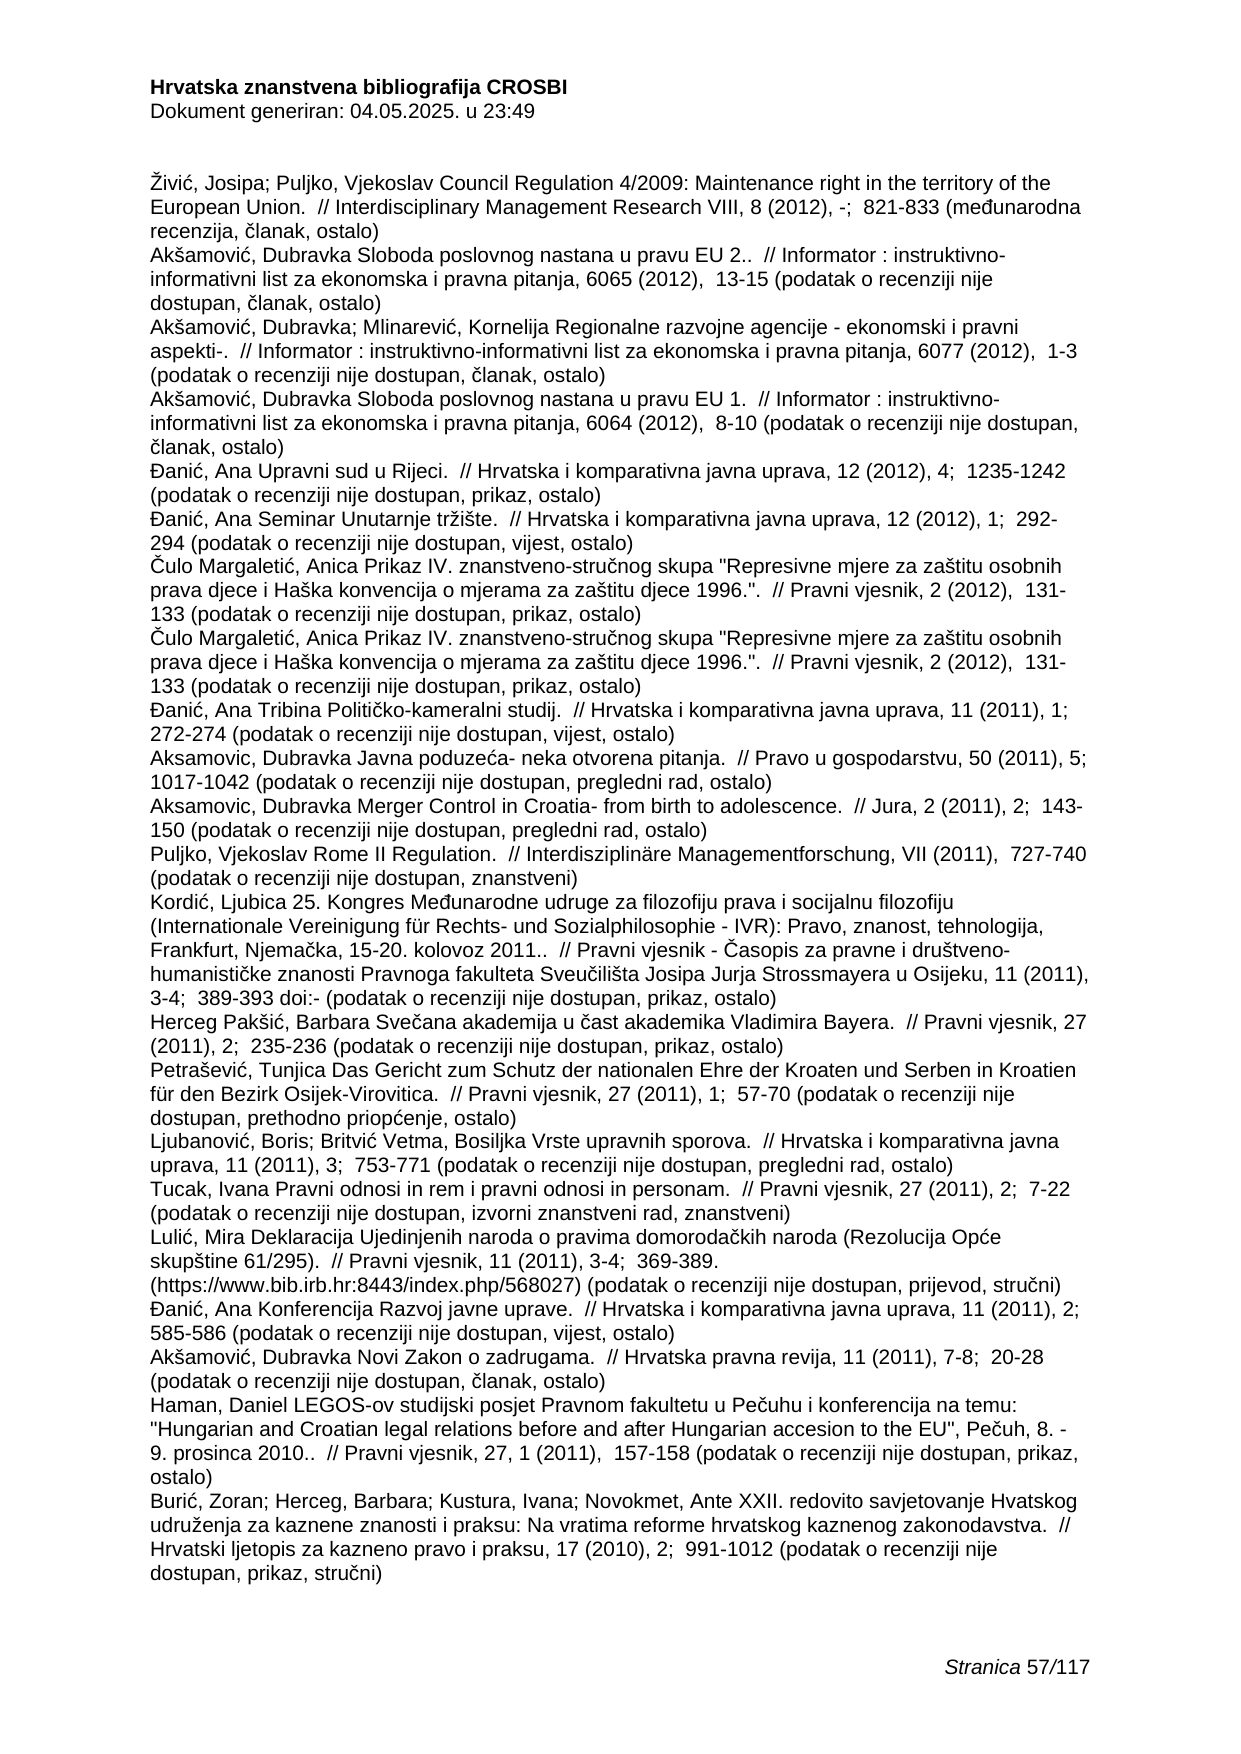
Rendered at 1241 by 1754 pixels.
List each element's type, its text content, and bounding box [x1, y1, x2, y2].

text Đanić, Ana [150, 698, 1090, 746]
text Akšamović, Dubravka [150, 243, 1090, 315]
text Haman, Daniel [150, 1393, 1090, 1489]
text Lulić, Mira [150, 1225, 1090, 1297]
text Herceg Pakšić, Barbara [150, 1009, 1090, 1057]
text Đanić, Ana [150, 506, 1090, 554]
text Živić, Josipa; Puljko, Vjekoslav [150, 171, 1090, 243]
text Đanić, Ana [150, 458, 1090, 506]
text Aksamovic, Dubravka [150, 746, 1090, 794]
text Čulo Margaletić, Anica [150, 626, 1090, 698]
text Akšamović, Dubravka; Mlinarević, Kornelija [150, 315, 1090, 387]
text Tucak, Ivana [150, 1177, 1090, 1225]
text Akšamović, Dubravka [150, 1345, 1090, 1393]
text Čulo Margaletić, Anica [150, 554, 1090, 626]
text Akšamović, Dubravka [150, 387, 1090, 458]
text Petrašević, Tunjica [150, 1057, 1090, 1129]
text Burić, Zoran; Herceg, Barbara; Kustura, Ivana; Novokmet, Ante [150, 1489, 1090, 1584]
text Ljubanović, Boris; Britvić Vetma, Bosiljka [150, 1129, 1090, 1177]
text Đanić, Ana [150, 1297, 1090, 1345]
text Kordić, Ljubica [150, 890, 1090, 1009]
text Puljko, Vjekoslav [150, 842, 1090, 890]
text Aksamovic, Dubravka [150, 794, 1090, 842]
